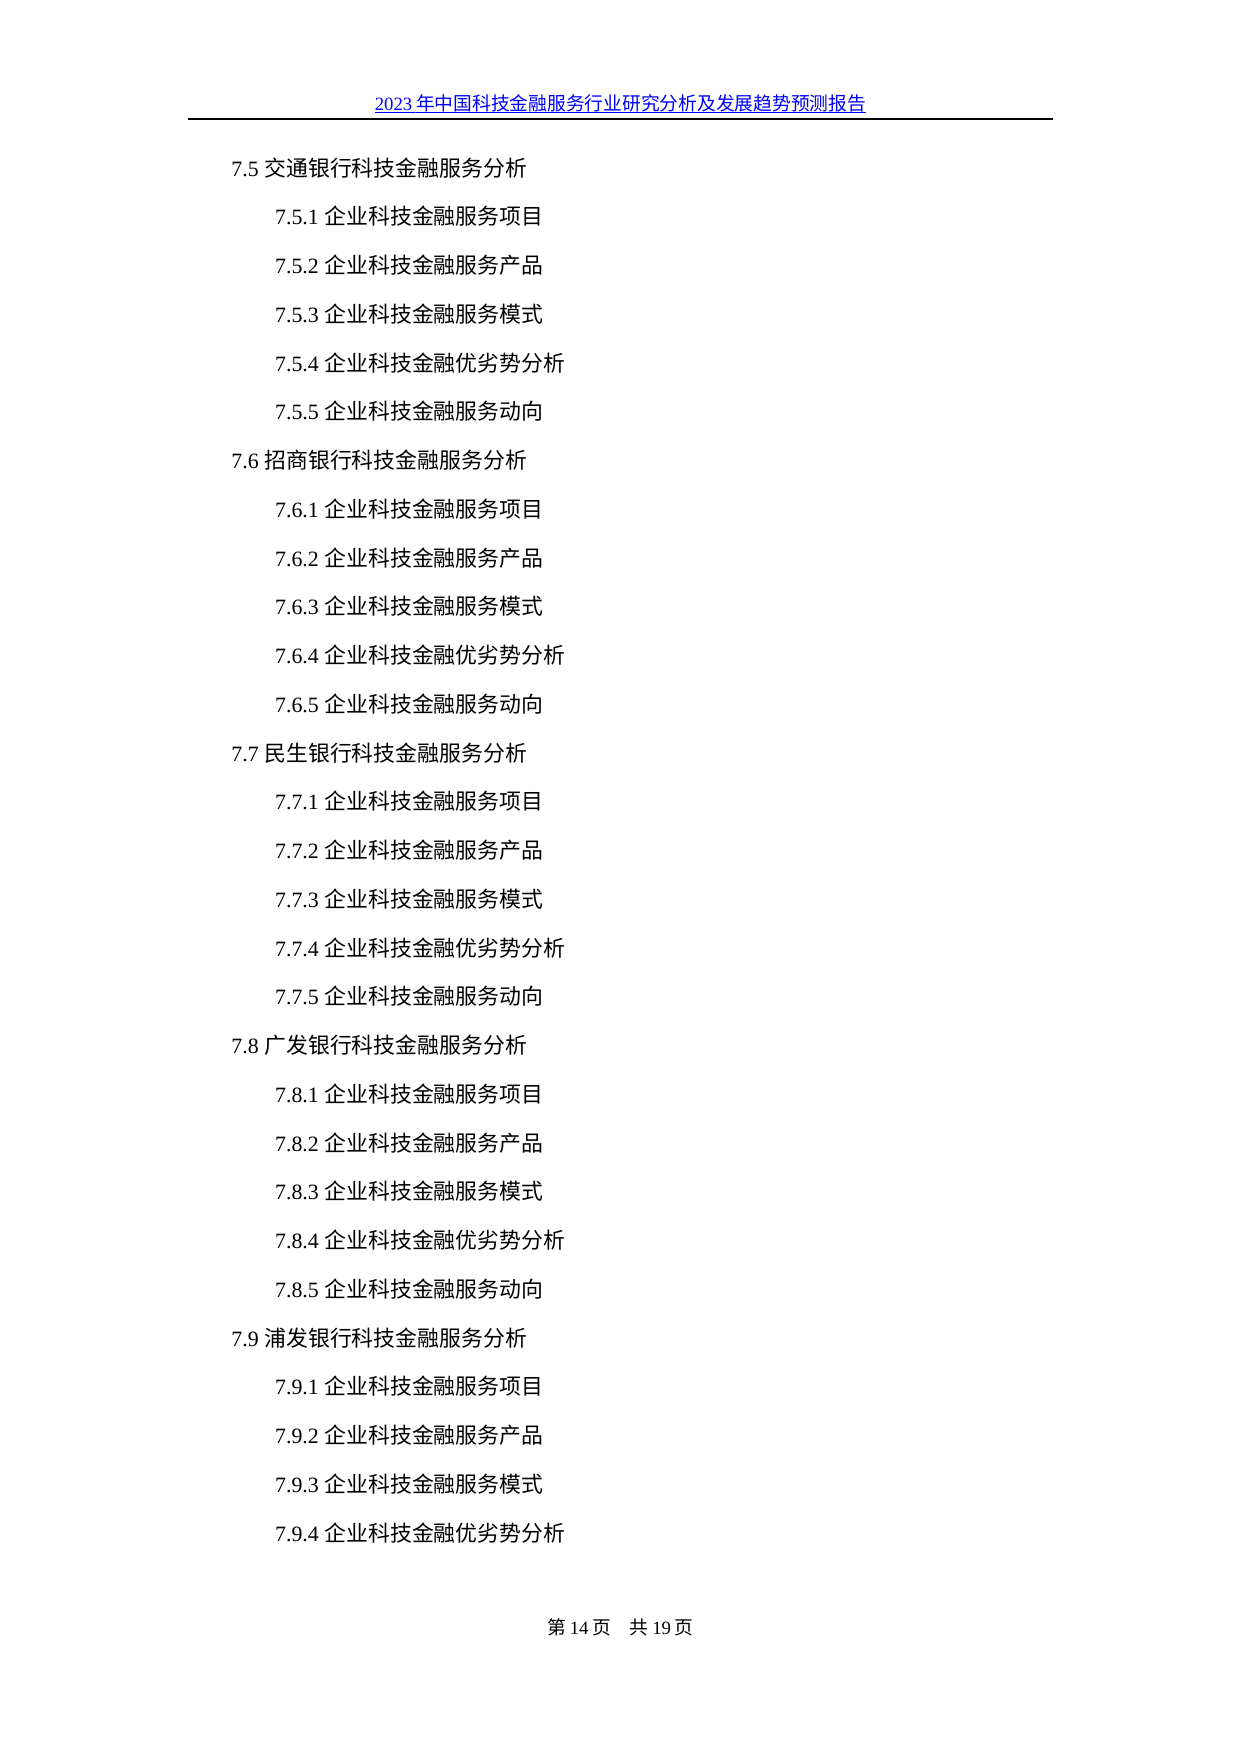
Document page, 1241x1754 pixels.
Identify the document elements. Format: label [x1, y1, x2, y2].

text [187, 150, 1053, 1548]
